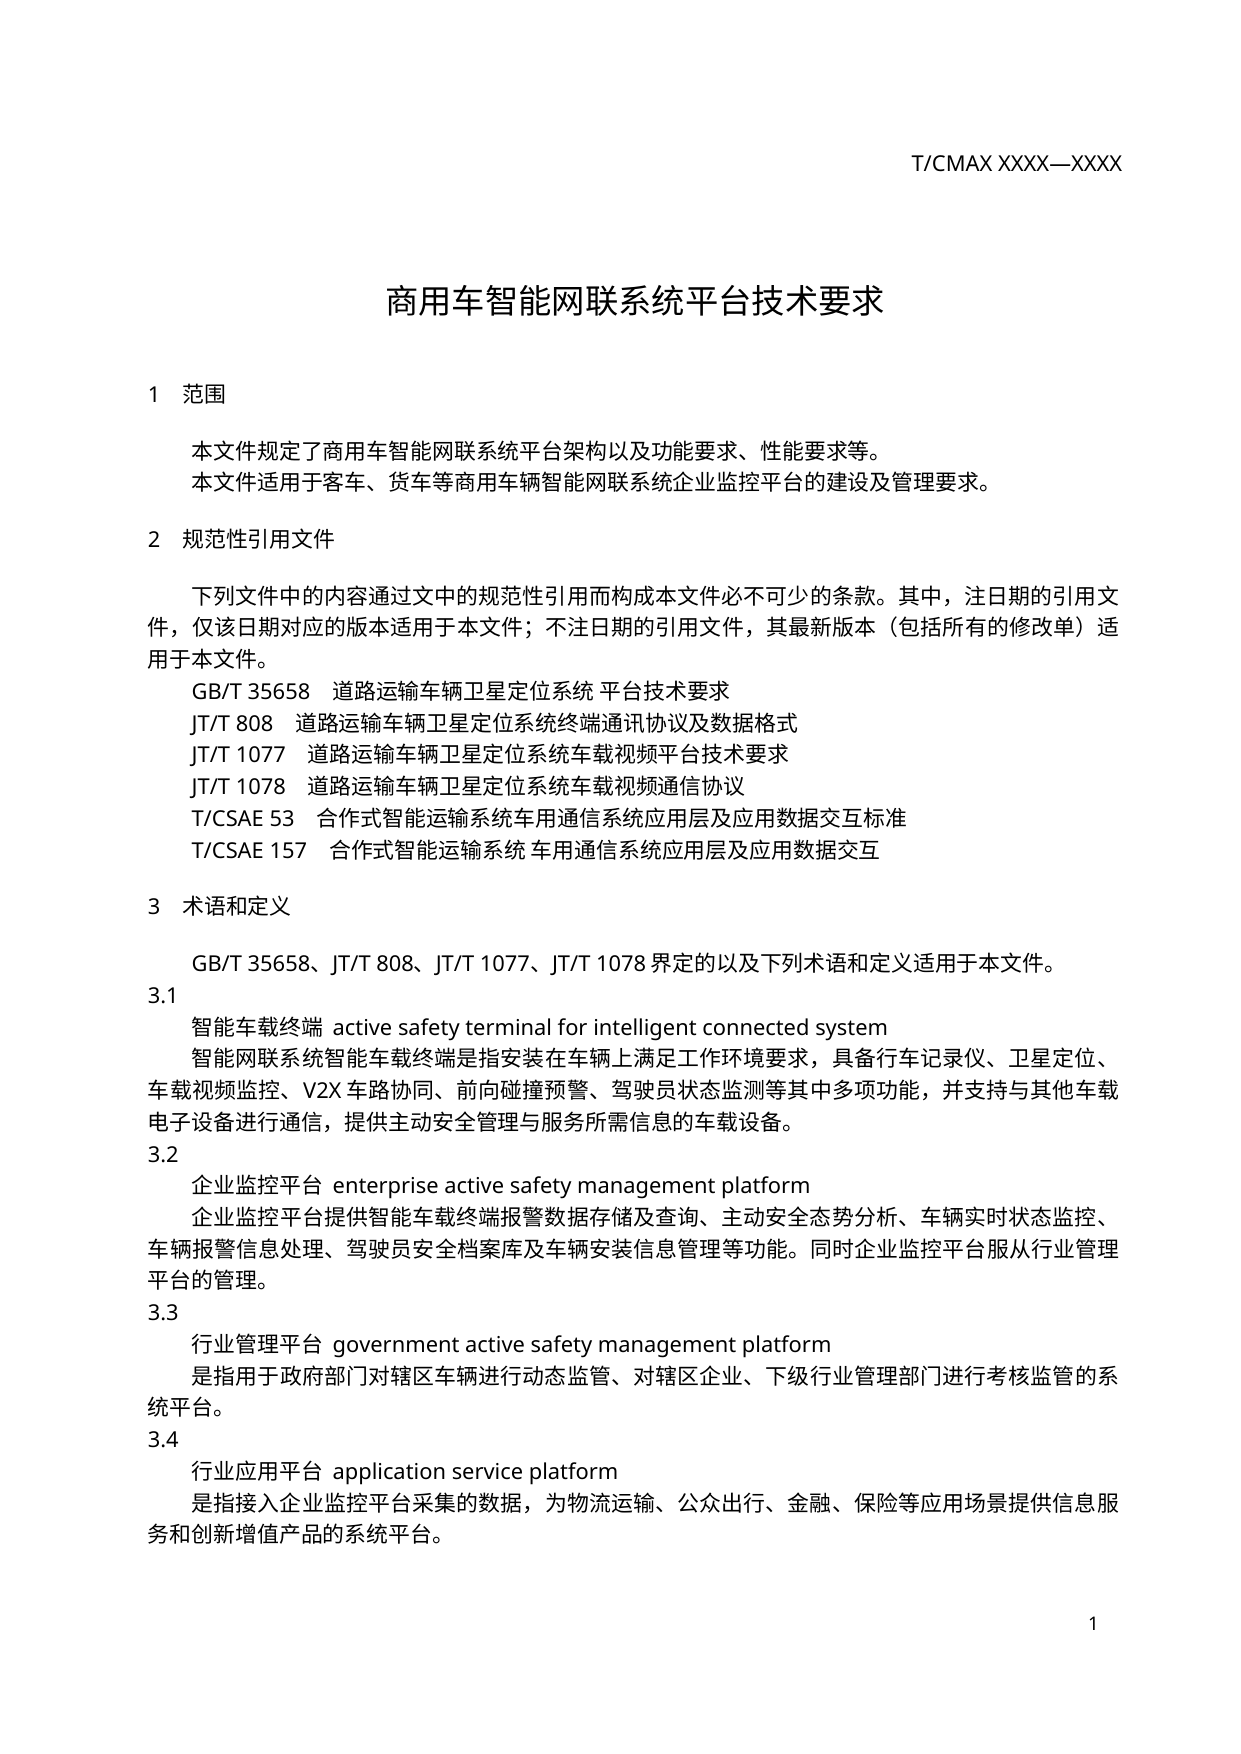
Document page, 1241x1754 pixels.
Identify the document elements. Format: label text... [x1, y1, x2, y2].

text 本文件适用于客车、货车等商用车辆智能网联系统企业监控平台的建设及管理要求。 [148, 465, 1122, 497]
text 本文件规定了商用车智能网联系统平台架构以及功能要求、性能要求等。 [148, 434, 1122, 465]
text JT/T 1078 道路运输车辆卫星定位系统车载视频通信协议 [148, 769, 1122, 801]
text 智能车载终端 active safety terminal for intelligent connected system [148, 978, 1122, 1041]
text 是指用于政府部门对辖区车辆进行动态监管、对辖区企业、下级行业管理部门进行考核监管的系统平台。 [148, 1359, 1122, 1422]
text JT/T 1077 道路运输车辆卫星定位系统车载视频平台技术要求 [148, 737, 1122, 769]
text 智能网联系统智能车载终端是指安装在车辆上满足工作环境要求，具备行车记录仪、卫星定位、车载视频监控、V2X车路协同、前向碰撞预警、驾驶员状态监测等其中多项功能，并支持与其他车载电子设备进行通信，提供主动安全管理与服务所需信息的车载设备。 [148, 1041, 1122, 1137]
text T/CSAE 157 合作式智能运输系统 车用通信系统应用层及应用数据交互 [148, 833, 1122, 864]
text T/CSAE 53 合作式智能运输系统车用通信系统应用层及应用数据交互标准 [148, 801, 1122, 833]
text GB/T 35658 道路运输车辆卫星定位系统 平台技术要求 [148, 674, 1122, 706]
text 行业管理平台 government active safety management platform [148, 1295, 1122, 1359]
text JT/T 808 道路运输车辆卫星定位系统终端通讯协议及数据格式 [148, 706, 1122, 737]
text 企业监控平台 enterprise active safety management platform [148, 1137, 1122, 1200]
text 企业监控平台提供智能车载终端报警数据存储及查询、主动安全态势分析、车辆实时状态监控、车辆报警信息处理、驾驶员安全档案库及车辆安装信息管理等功能。同时企业监控平台服从行业管理平台的管理。 [148, 1200, 1122, 1295]
text 规范性引用文件 [148, 522, 1122, 554]
text 术语和定义 [148, 889, 1122, 921]
text 行业应用平台 application service platform [148, 1422, 1122, 1486]
text 范围 [148, 377, 1122, 409]
text 是指接入企业监控平台采集的数据，为物流运输、公众出行、金融、保险等应用场景提供信息服务和创新增值产品的系统平台。 [148, 1486, 1122, 1549]
